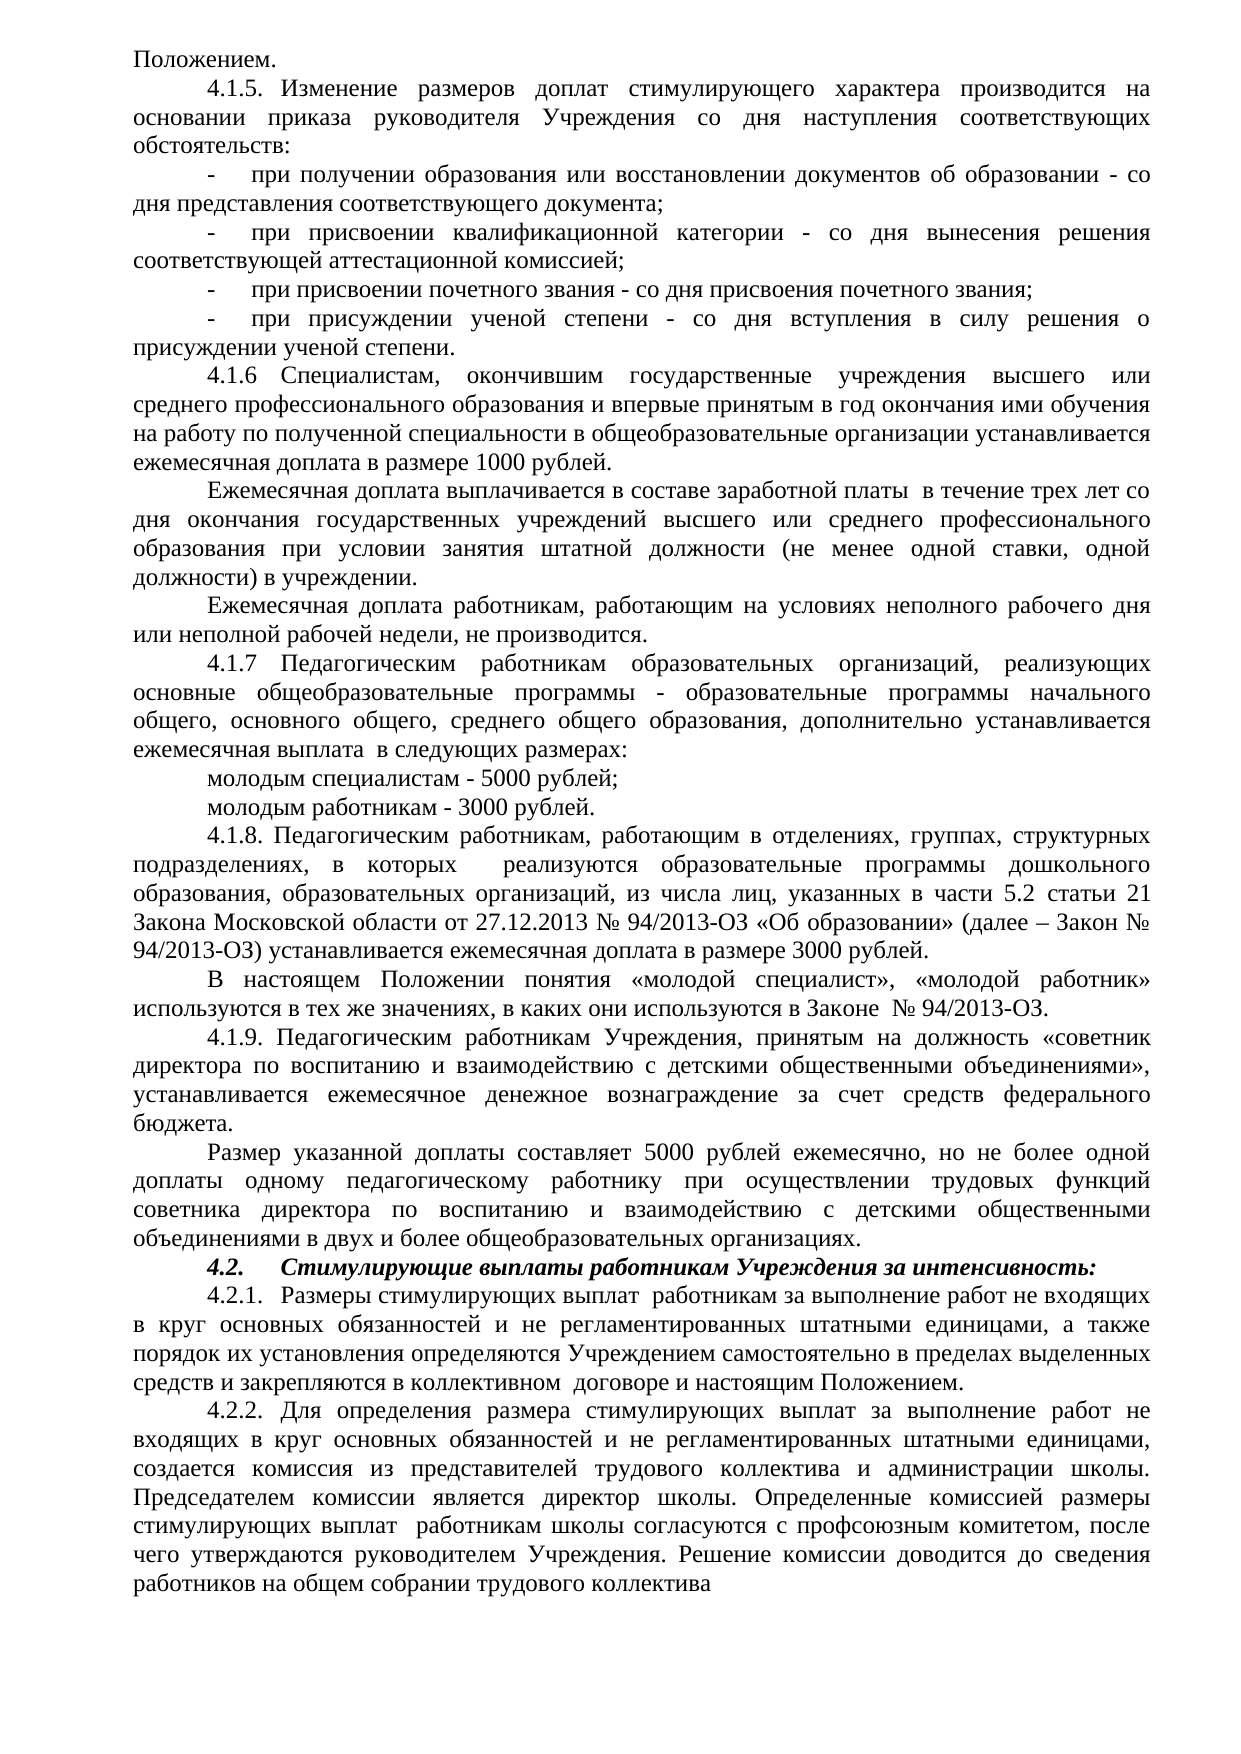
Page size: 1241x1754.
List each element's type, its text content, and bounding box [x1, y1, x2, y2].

list Для определения размера стимулирующих выплат за выполнение работ не входящих в круг основных обязанностей и не регламентированных штатными единицами, создается комиссия из представителей трудового коллектива и администрации школы. Председателем комиссии является директор школы. Определенные комиссией размеры стимулирующих выплат работникам школы согласуются с профсоюзным комитетом, после чего утверждаются руководителем Учреждения. Решение комиссии доводится до сведения работников на общем собрании трудового коллектива [133, 1396, 1152, 1597]
list Специалистам, окончившим государственные учреждения высшего или среднего профессионального образования и впервые принятым в год окончания ими обучения на работу по полученной специальности в общеобразовательные организации устанавливается ежемесячная доплата в размере 1000 рублей. [133, 361, 1152, 476]
list при получении образования или восстановлении документов об образовании - со дня представления соответствующего документа; [133, 159, 1152, 217]
list при присуждении ученой степени - со дня вступления в силу решения о присуждении ученой степени. [133, 303, 1152, 361]
list Размеры стимулирующих выплат работникам за выполнение работ не входящих в круг основных обязанностей и не регламентированных штатными единицами, а также порядок их установления определяются Учреждением самостоятельно в пределах выделенных средств и закрепляются в коллективном договоре и настоящим Положением. [133, 1281, 1152, 1396]
text Ежемесячная доплата работникам, работающим на условиях неполного рабочего дня или неполной рабочей недели, не производится. [133, 591, 1152, 648]
list Изменение размеров доплат стимулирующего характера производится на основании приказа руководителя Учреждения со дня наступления соответствующих обстоятельств: [133, 73, 1152, 159]
list Стимулирующие выплаты работникам Учреждения за интенсивность: [133, 1252, 1152, 1281]
text Размер указанной доплаты составляет 5000 рублей ежемесячно, но не более одной доплаты одному педагогическому работнику при осуществлении трудовых функций советника директора по воспитанию и взаимодействию с детскими общественными объединениями в двух и более общеобразовательных организациях. [133, 1137, 1152, 1252]
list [133, 44, 1152, 73]
list при присвоении почетного звания - со дня присвоения почетного звания; [133, 274, 1152, 303]
text В настоящем Положении понятия «молодой специалист», «молодой работник» используются в тех же значениях, в каких они используются в Законе № 94/2013-ОЗ. [133, 964, 1152, 1022]
text 4.1.9. Педагогическим работникам Учреждения, принятым на должность «советник директора по воспитанию и взаимодействию с детскими общественными объединениями», устанавливается ежемесячное денежное вознаграждение за счет средств федерального бюджета. [133, 1022, 1152, 1137]
list при присвоении квалификационной категории - со дня вынесения решения соответствующей аттестационной комиссией; [133, 217, 1152, 274]
text 4.1.8. Педагогическим работникам, работающим в отделениях, группах, структурных подразделениях, в которых реализуются образовательные программы дошкольного образования, образовательных организаций, из числа лиц, указанных в части 5.2 статьи 21 Закона Московской области от 27.12.2013 № 94/2013-ОЗ «Об образовании» (далее – Закон № 94/2013-ОЗ) устанавливается ежемесячная доплата в размере 3000 рублей. [133, 821, 1152, 964]
list Педагогическим работникам образовательных организаций, реализующих основные общеобразовательные программы - образовательные программы начального общего, основного общего, среднего общего образования, дополнительно устанавливается ежемесячная выплата в следующих размерах: [133, 648, 1152, 763]
text молодым специалистам - 5000 рублей; [207, 763, 1152, 792]
text Ежемесячная доплата выплачивается в составе заработной платы в течение трех лет со дня окончания государственных учреждений высшего или среднего профессионального образования при условии занятия штатной должности (не менее одной ставки, одной должности) в учреждении. [133, 476, 1152, 591]
text молодым работникам - 3000 рублей. [207, 792, 1152, 821]
